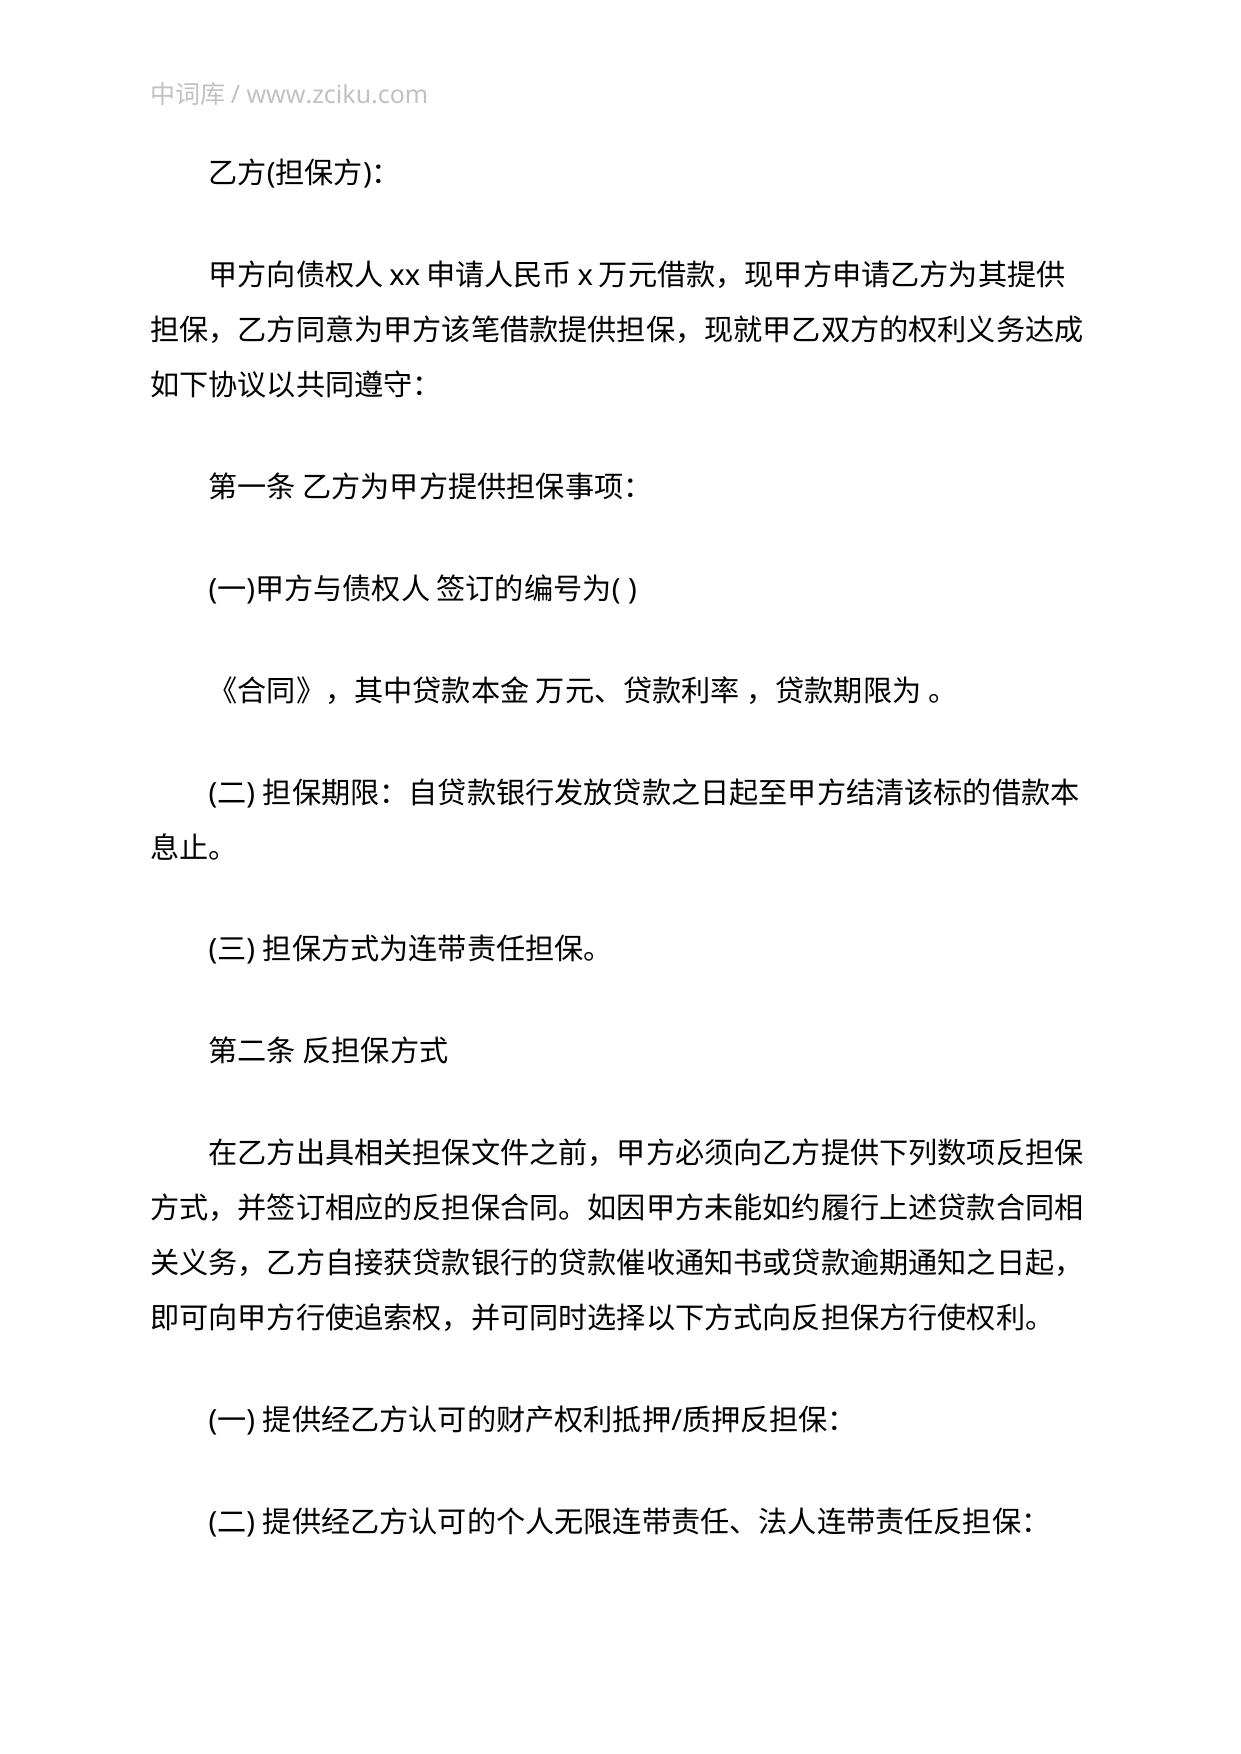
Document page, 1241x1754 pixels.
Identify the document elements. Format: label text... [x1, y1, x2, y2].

text (一)甲方与债权人 签订的编号为( ) [150, 565, 1090, 608]
text (二) 担保期限：自贷款银行发放贷款之日起至甲方结清该标的借款本息止。 [150, 769, 1090, 866]
text (二) 提供经乙方认可的个人无限连带责任、法人连带责任反担保： [150, 1498, 1090, 1541]
text (三) 担保方式为连带责任担保。 [150, 926, 1090, 968]
text 在乙方出具相关担保文件之前，甲方必须向乙方提供下列数项反担保方式，并签订相应的反担保合同。如因甲方未能如约履行上述贷款合同相关义务，乙方自接获贷款银行的贷款催收通知书或贷款逾期通知之日起，即可向甲方行使追索权，并可同时选择以下方式向反担保方行使权利。 [150, 1130, 1090, 1337]
text 甲方向债权人xx申请人民币x万元借款，现甲方申请乙方为其提供担保，乙方同意为甲方该笔借款提供担保，现就甲乙双方的权利义务达成如下协议以共同遵守： [150, 252, 1090, 404]
text 《合同》，其中贷款本金 万元、贷款利率 ，贷款期限为 。 [150, 667, 1090, 710]
text 乙方(担保方)： [150, 150, 1090, 192]
text 第二条 反担保方式 [150, 1028, 1090, 1070]
text 第一条 乙方为甲方提供担保事项： [150, 464, 1090, 506]
text (一) 提供经乙方认可的财产权利抵押/质押反担保： [150, 1396, 1090, 1438]
